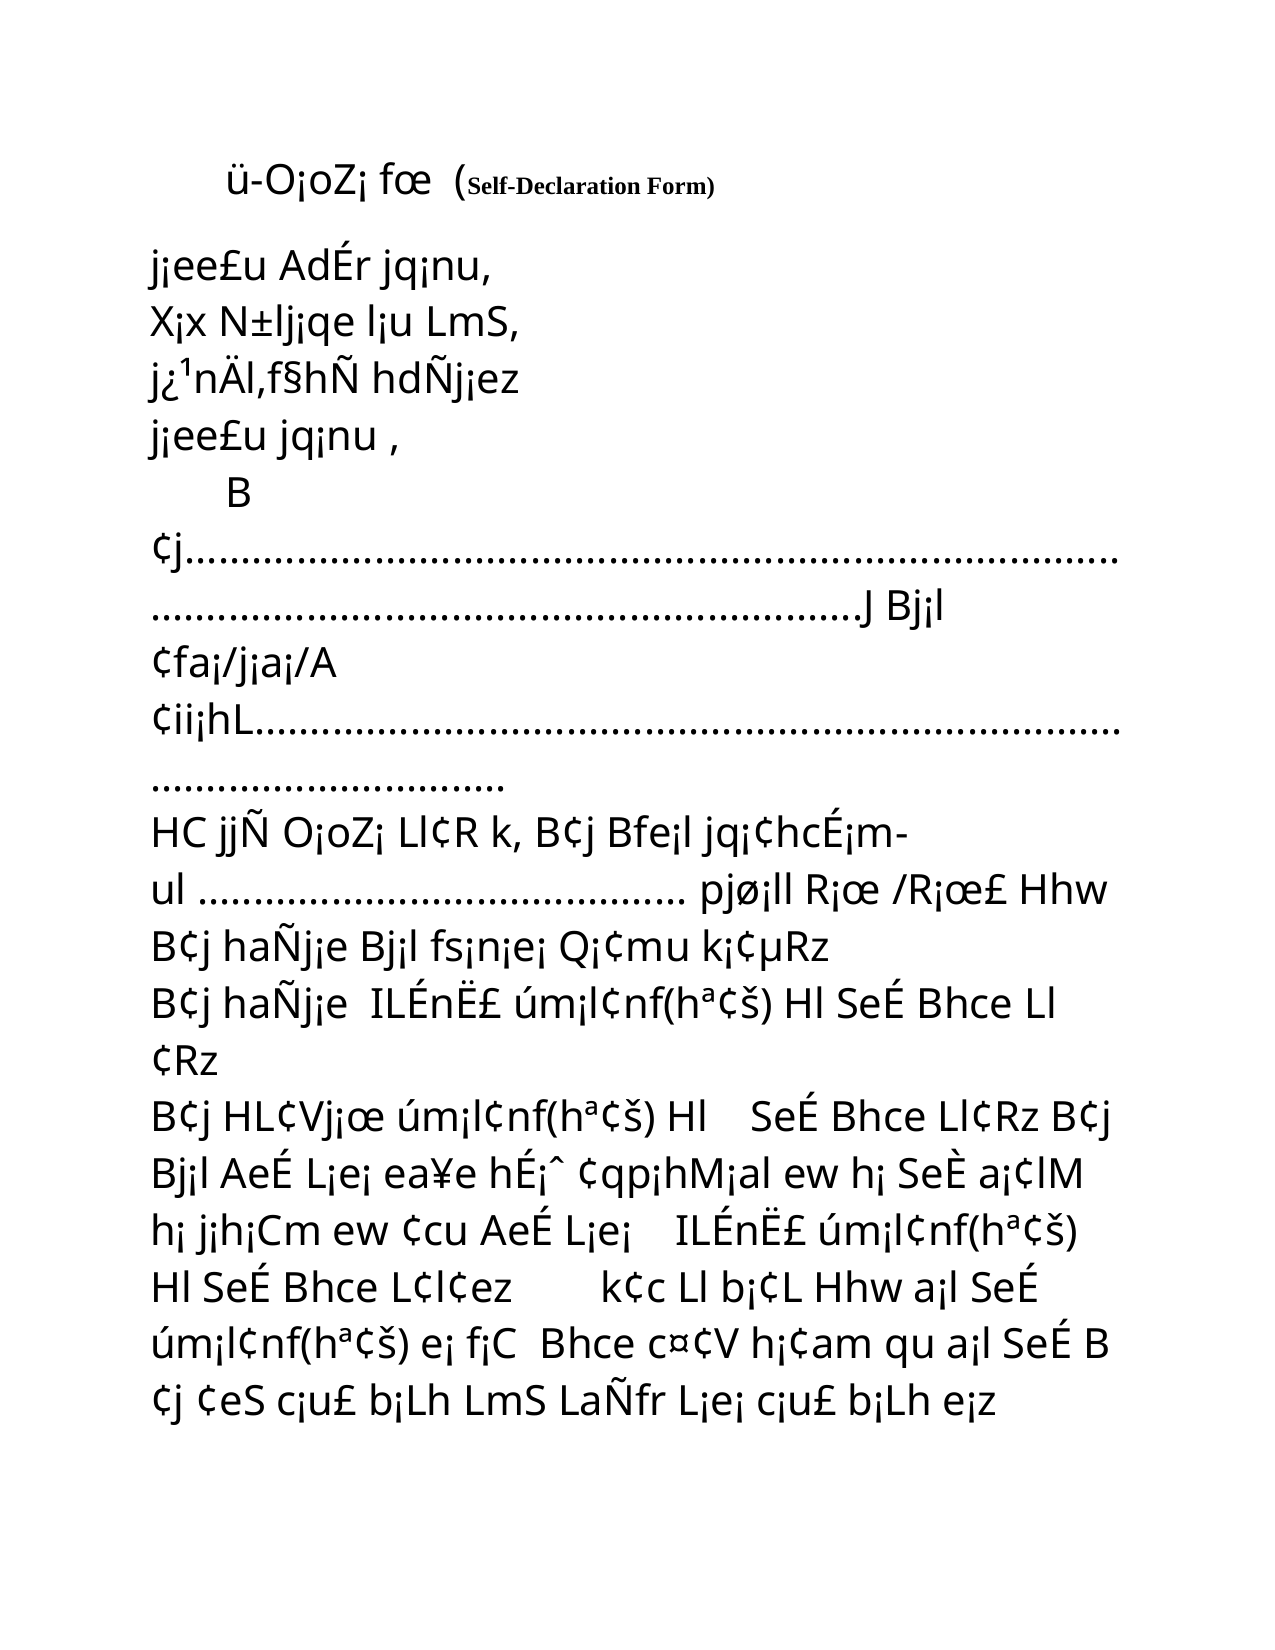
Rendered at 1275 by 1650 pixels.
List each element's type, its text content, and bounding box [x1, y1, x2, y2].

text HC j­jÑ ­O¡oZ¡ Ll¢R ­k, B¢j Bfe¡l jq¡¢hcÉ¡m­ul ............................................ ­p­jø¡­ll R¡œ /R¡œ£ Hhw B¢j haÑj¡­e Bj¡l fs¡­n¡e¡ Q¡¢m­u k¡¢µRz [150, 803, 1125, 973]
text B¢j haÑj¡­e ILÉnË£ úm¡l¢nf(hª¢š) Hl SeÉ B­hce L­l¢Rz [150, 973, 1125, 1087]
text X¡x ­N±l­j¡qe l¡u L­mS, [150, 292, 1125, 349]
text ü-­O¡oZ¡ fœ (Self-Declaration Form) [150, 150, 1125, 207]
text j¡ee£u AdÉr jq¡nu, [150, 236, 1125, 292]
text j­¿¹nÄl,f§hÑ hdÑj¡ez [150, 349, 1125, 406]
text B¢j....................................................................................................................................................J Bj¡l ¢fa¡/j¡a¡/A¢ii¡hL.............................................................................................................. [150, 463, 1125, 803]
text B¢j HL¢Vj¡œ úm¡l¢nf(hª¢š) Hl SeÉ B­hce L­l¢Rz B¢j Bj¡l AeÉ ­L¡­e¡ ea¥e hÉ¡ˆ ¢qp¡hM¡­al ew h¡ SeÈ a¡¢lM h¡ ­j¡h¡Cm ew ¢c­u AeÉ ­L¡­e¡ ILÉnË£ úm¡l¢nf(hª¢š) Hl SeÉ B­hce L¢l¢ez k¢c L­l b¡¢L Hhw a¡l SeÉ úm¡l¢nf(hª¢š) e¡ f¡C B­hce c¤¢V h¡¢am qu a¡l SeÉ B¢j ¢e­S c¡u£ b¡Lh L­mS LaÑfr ­L¡­e¡ c¡u£ b¡L­h e¡z [150, 1087, 1125, 1428]
text j¡ee£u jq¡nu , [150, 406, 1125, 463]
